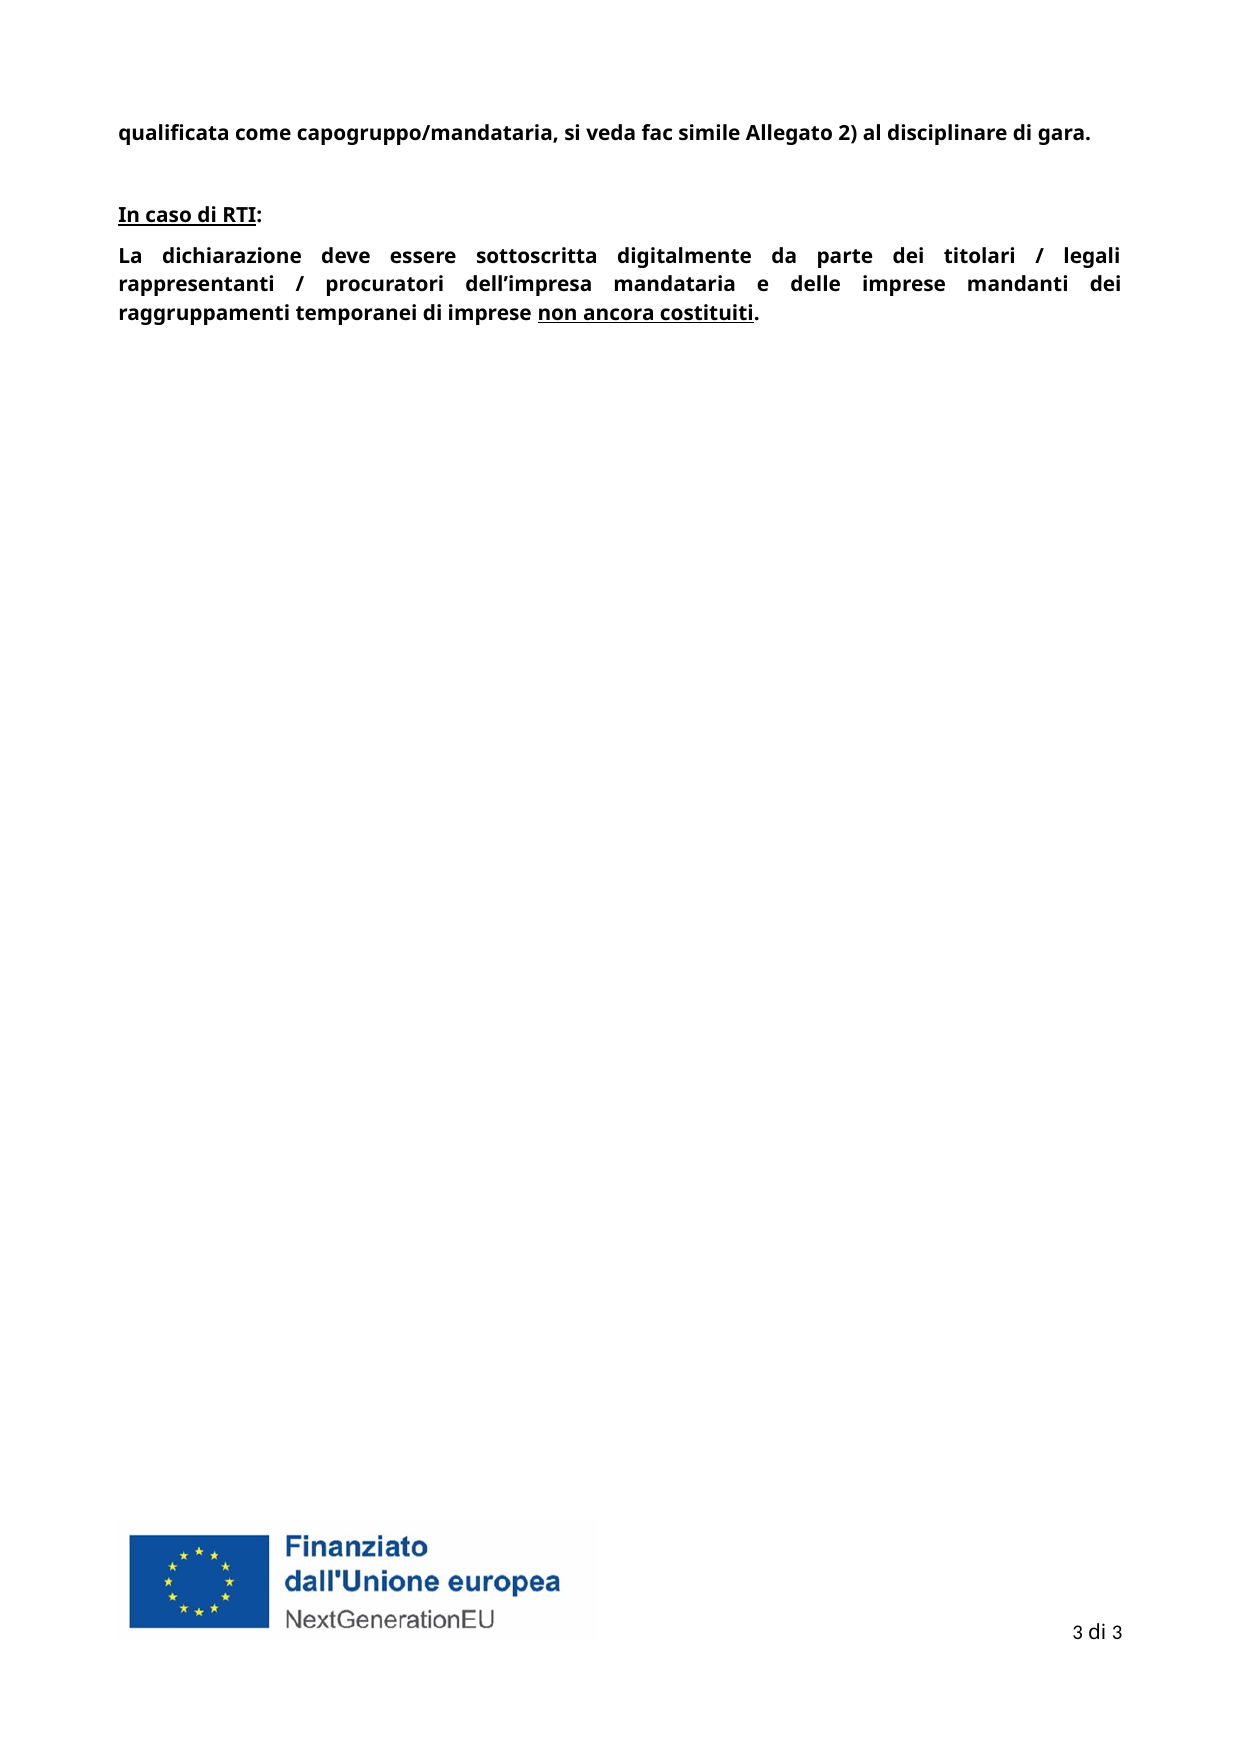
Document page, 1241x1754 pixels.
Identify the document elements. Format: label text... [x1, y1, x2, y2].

text In caso di RTI: [118, 200, 1122, 228]
text La dichiarazione deve essere sottoscritta digitalmente da parte dei titolari / legali rappresentanti / procuratori dell’impresa mandataria e delle imprese mandanti dei raggruppamenti temporanei di imprese non ancora costituiti. [118, 241, 1122, 326]
picture [118, 1520, 598, 1640]
